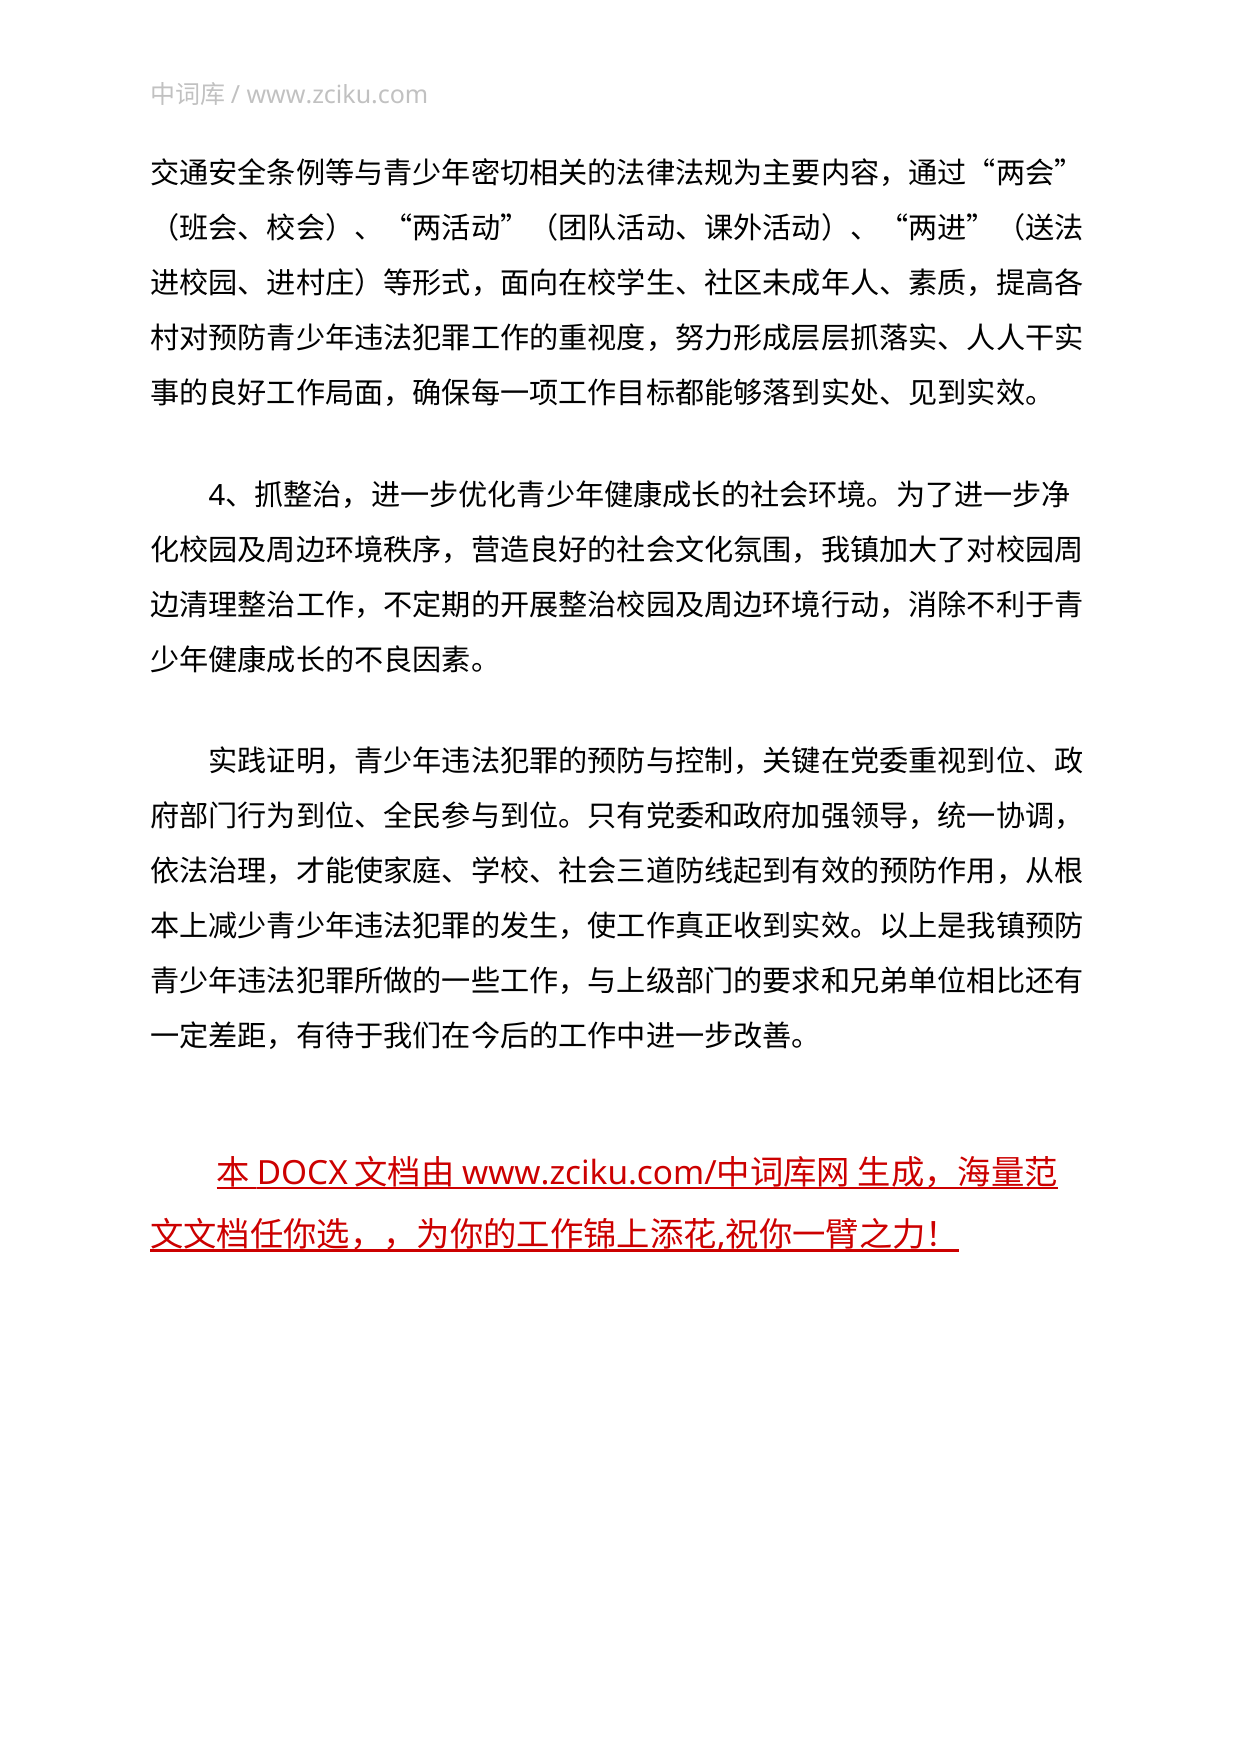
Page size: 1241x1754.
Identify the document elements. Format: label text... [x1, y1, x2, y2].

text 4、抓整治，进一步优化青少年健康成长的社会环境。为了进一步净化校园及周边环境秩序，营造良好的社会文化氛围，我镇加大了对校园周边清理整治工作，不定期的开展整治校园及周边环境行动，消除不利于青少年健康成长的不良因素。 [150, 471, 1090, 678]
text 实践证明，青少年违法犯罪的预防与控制，关键在党委重视到位、政府部门行为到位、全民参与到位。只有党委和政府加强领导，统一协调，依法治理，才能使家庭、学校、社会三道防线起到有效的预防作用，从根本上减少青少年违法犯罪的发生，使工作真正收到实效。以上是我镇预防青少年违法犯罪所做的一些工作，与上级部门的要求和兄弟单位相比还有一定差距，有待于我们在今后的工作中进一步改善。 [150, 738, 1090, 1055]
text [150, 150, 1090, 412]
text 本DOCX文档由 www.zciku.com/中词库网 生成，海量范文文档任你选，，为你的工作锦上添花,祝你一臂之力！ [150, 1145, 1090, 1257]
